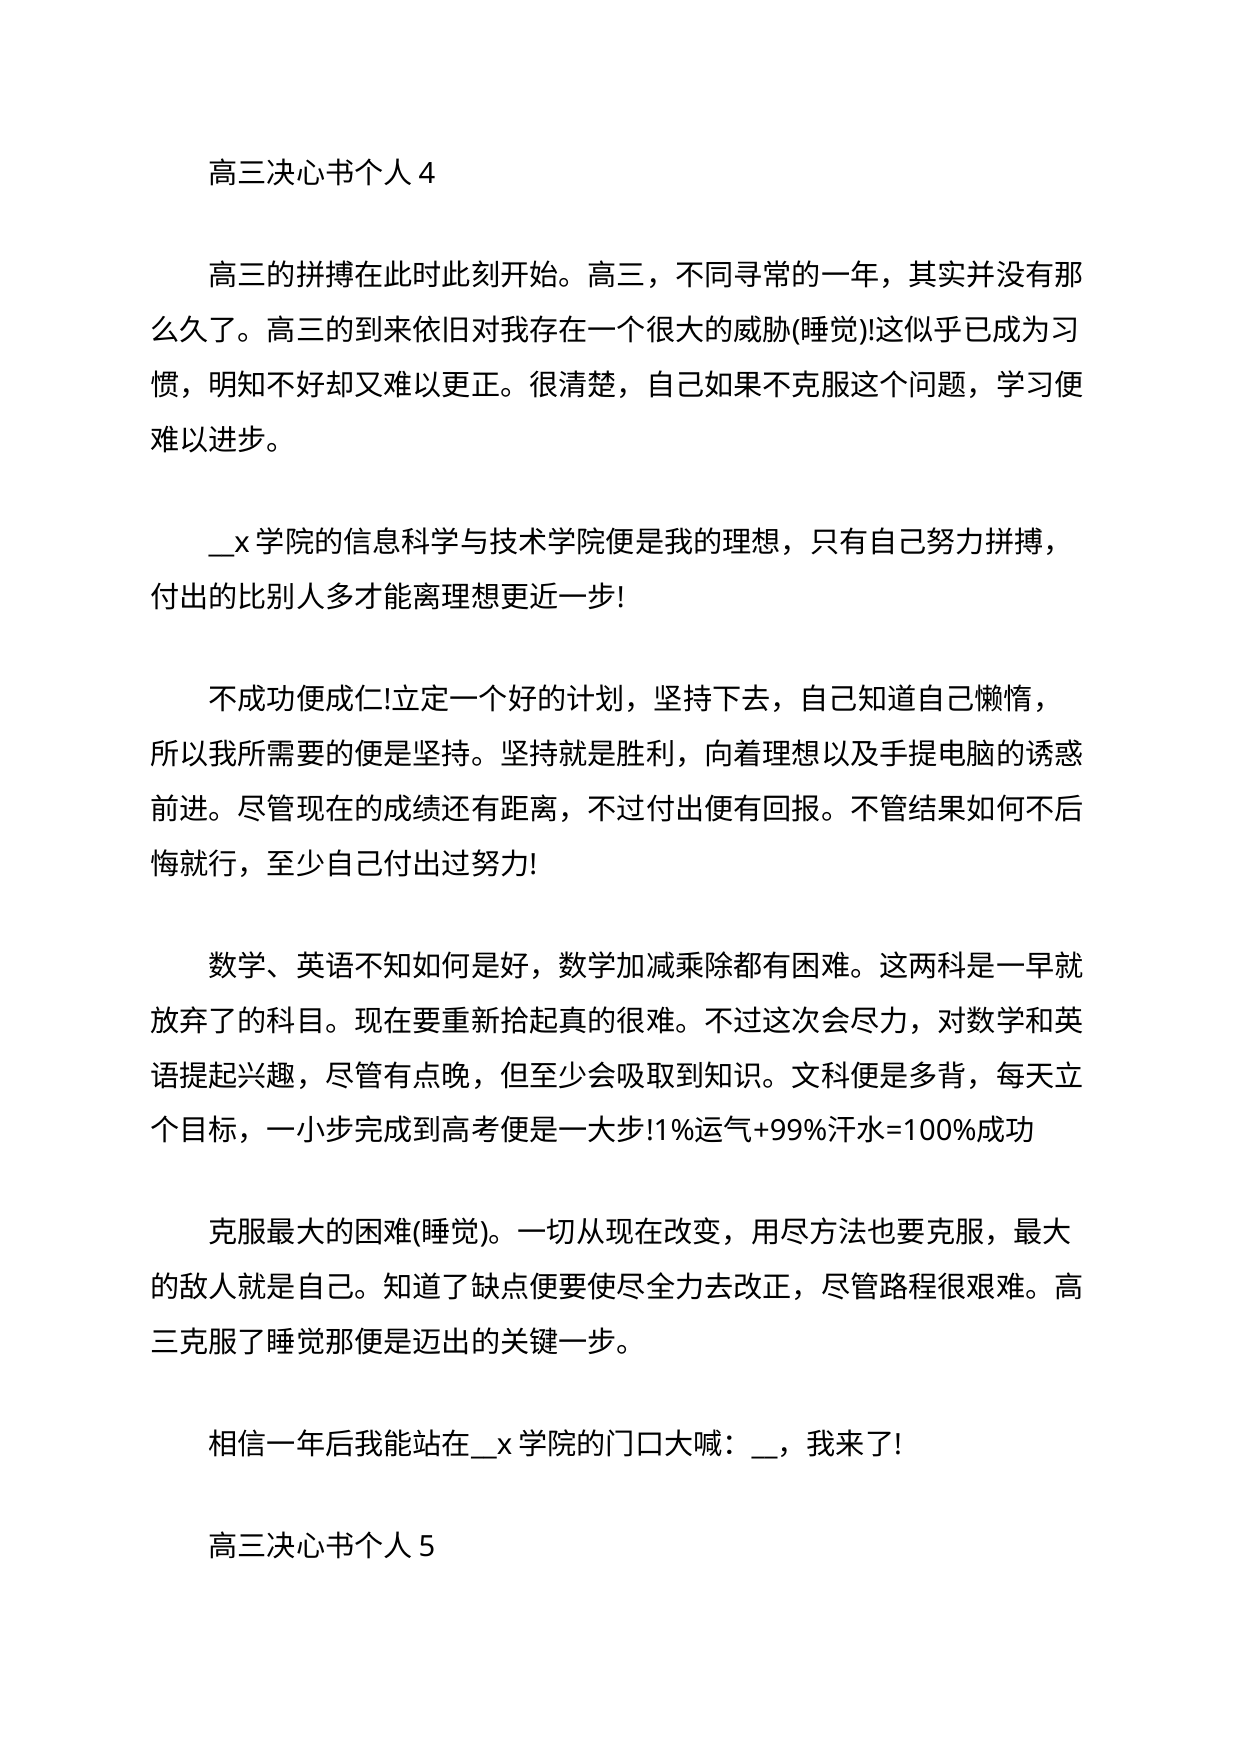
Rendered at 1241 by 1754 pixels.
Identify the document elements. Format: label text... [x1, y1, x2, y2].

text 不成功便成仁!立定一个好的计划，坚持下去，自己知道自己懒惰，所以我所需要的便是坚持。坚持就是胜利，向着理想以及手提电脑的诱惑前进。尽管现在的成绩还有距离，不过付出便有回报。不管结果如何不后悔就行，至少自己付出过努力! [150, 676, 1090, 883]
text 相信一年后我能站在__x学院的门口大喊：__，我来了! [150, 1421, 1090, 1463]
text 数学、英语不知如何是好，数学加减乘除都有困难。这两科是一早就放弃了的科目。现在要重新拾起真的很难。不过这次会尽力，对数学和英语提起兴趣，尽管有点晚，但至少会吸取到知识。文科便是多背，每天立个目标，一小步完成到高考便是一大步!1%运气+99%汗水=100%成功 [150, 942, 1090, 1149]
text 高三决心书个人4 [150, 150, 1090, 192]
text 高三的拼搏在此时此刻开始。高三，不同寻常的一年，其实并没有那么久了。高三的到来依旧对我存在一个很大的威胁(睡觉)!这似乎已成为习惯，明知不好却又难以更正。很清楚，自己如果不克服这个问题，学习便难以进步。 [150, 252, 1090, 459]
text 克服最大的困难(睡觉)。一切从现在改变，用尽方法也要克服，最大的敌人就是自己。知道了缺点便要使尽全力去改正，尽管路程很艰难。高三克服了睡觉那便是迈出的关键一步。 [150, 1209, 1090, 1361]
text 高三决心书个人5 [150, 1523, 1090, 1565]
text __x学院的信息科学与技术学院便是我的理想，只有自己努力拼搏，付出的比别人多才能离理想更近一步! [150, 518, 1090, 616]
